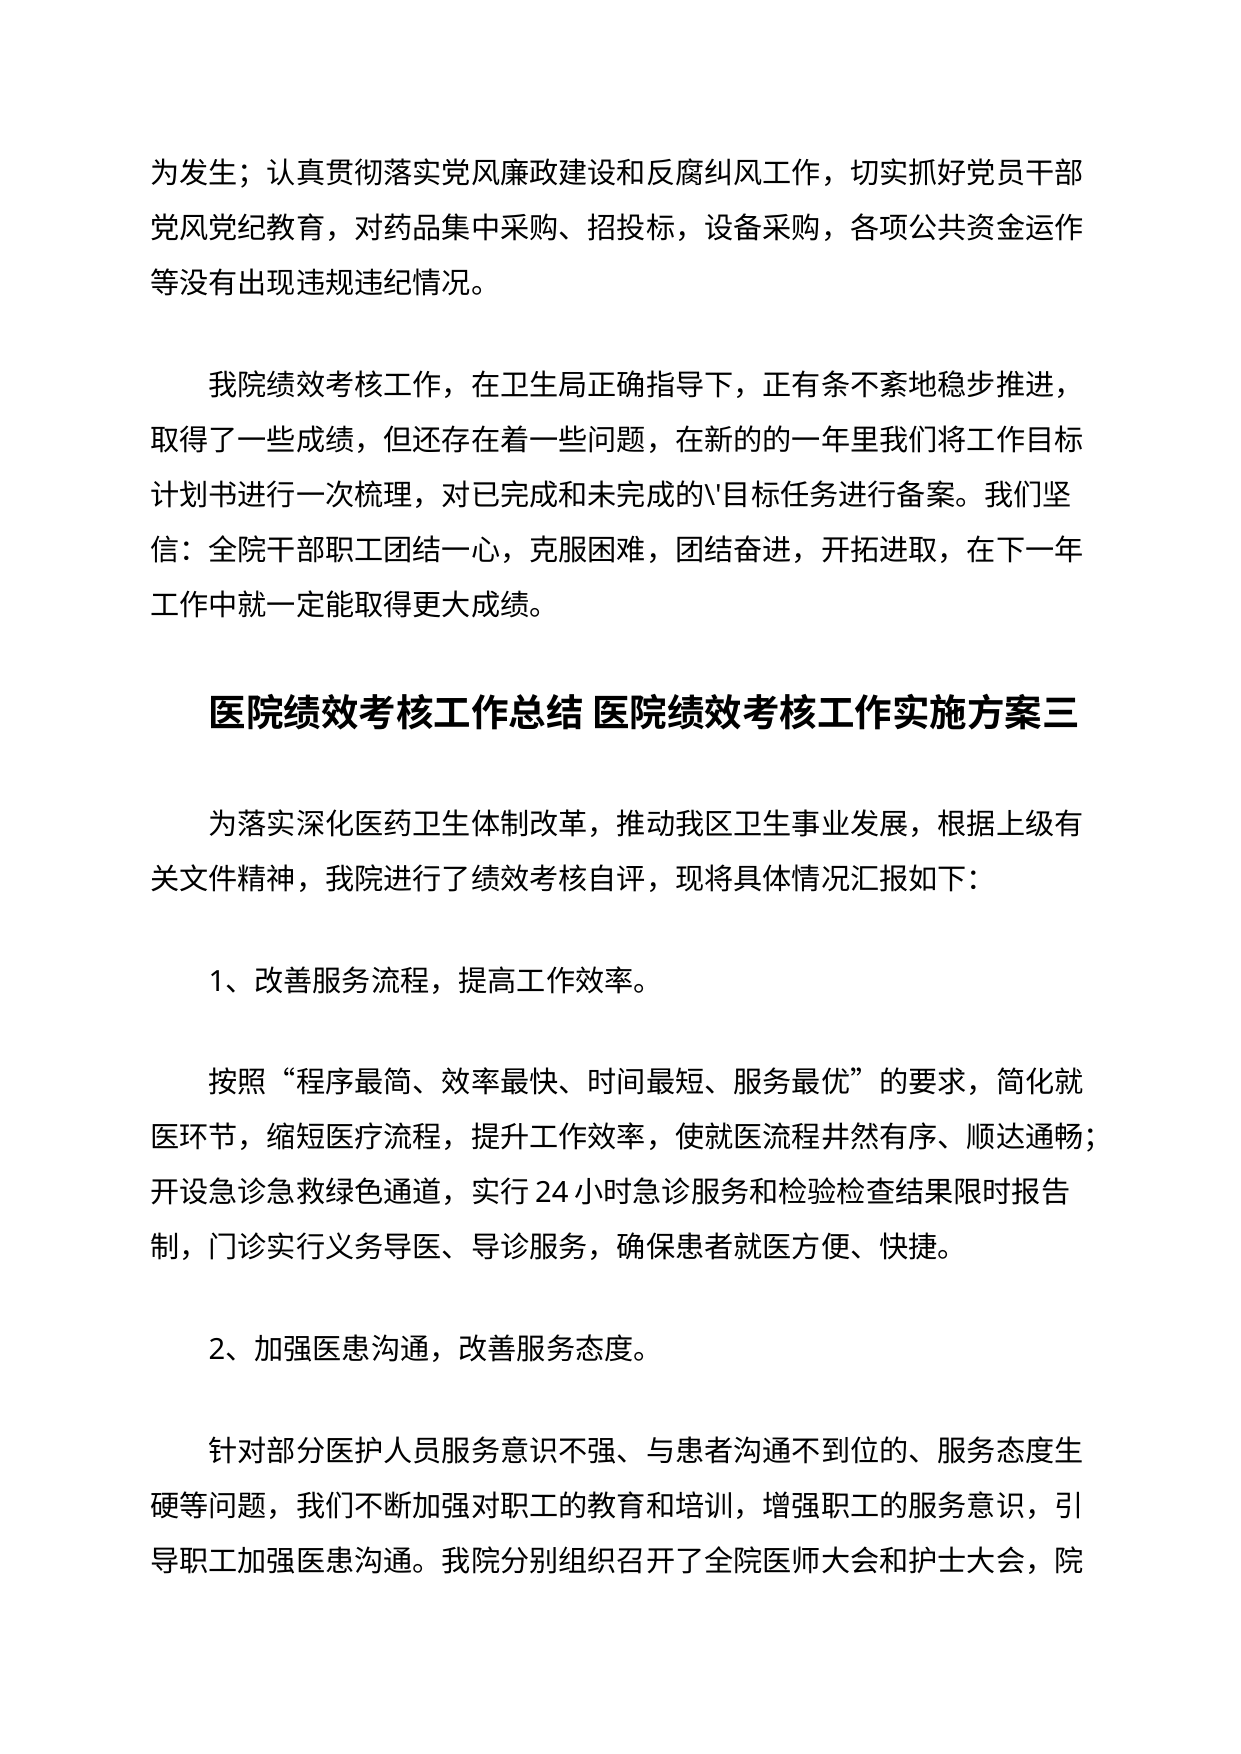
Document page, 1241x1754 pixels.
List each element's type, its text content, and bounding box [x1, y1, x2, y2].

text 2、加强医患沟通，改善服务态度。 [150, 1326, 1090, 1368]
text 我院绩效考核工作，在卫生局正确指导下，正有条不紊地稳步推进，取得了一些成绩，但还存在着一些问题，在新的的一年里我们将工作目标计划书进行一次梳理，对已完成和未完成的\'目标任务进行备案。我们坚信：全院干部职工团结一心，克服困难，团结奋进，开拓进取，在下一年工作中就一定能取得更大成绩。 [150, 362, 1090, 623]
text 按照“程序最简、效率最快、时间最短、服务最优”的要求，简化就医环节，缩短医疗流程，提升工作效率，使就医流程井然有序、顺达通畅；开设急诊急救绿色通道，实行24小时急诊服务和检验检查结果限时报告制，门诊实行义务导医、导诊服务，确保患者就医方便、快捷。 [150, 1059, 1090, 1266]
text 医院绩效考核工作总结 医院绩效考核工作实施方案三 [150, 683, 1090, 737]
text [150, 150, 1090, 302]
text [150, 1428, 1090, 1580]
text 为落实深化医药卫生体制改革，推动我区卫生事业发展，根据上级有关文件精神，我院进行了绩效考核自评，现将具体情况汇报如下： [150, 800, 1090, 898]
text 1、改善服务流程，提高工作效率。 [150, 957, 1090, 999]
